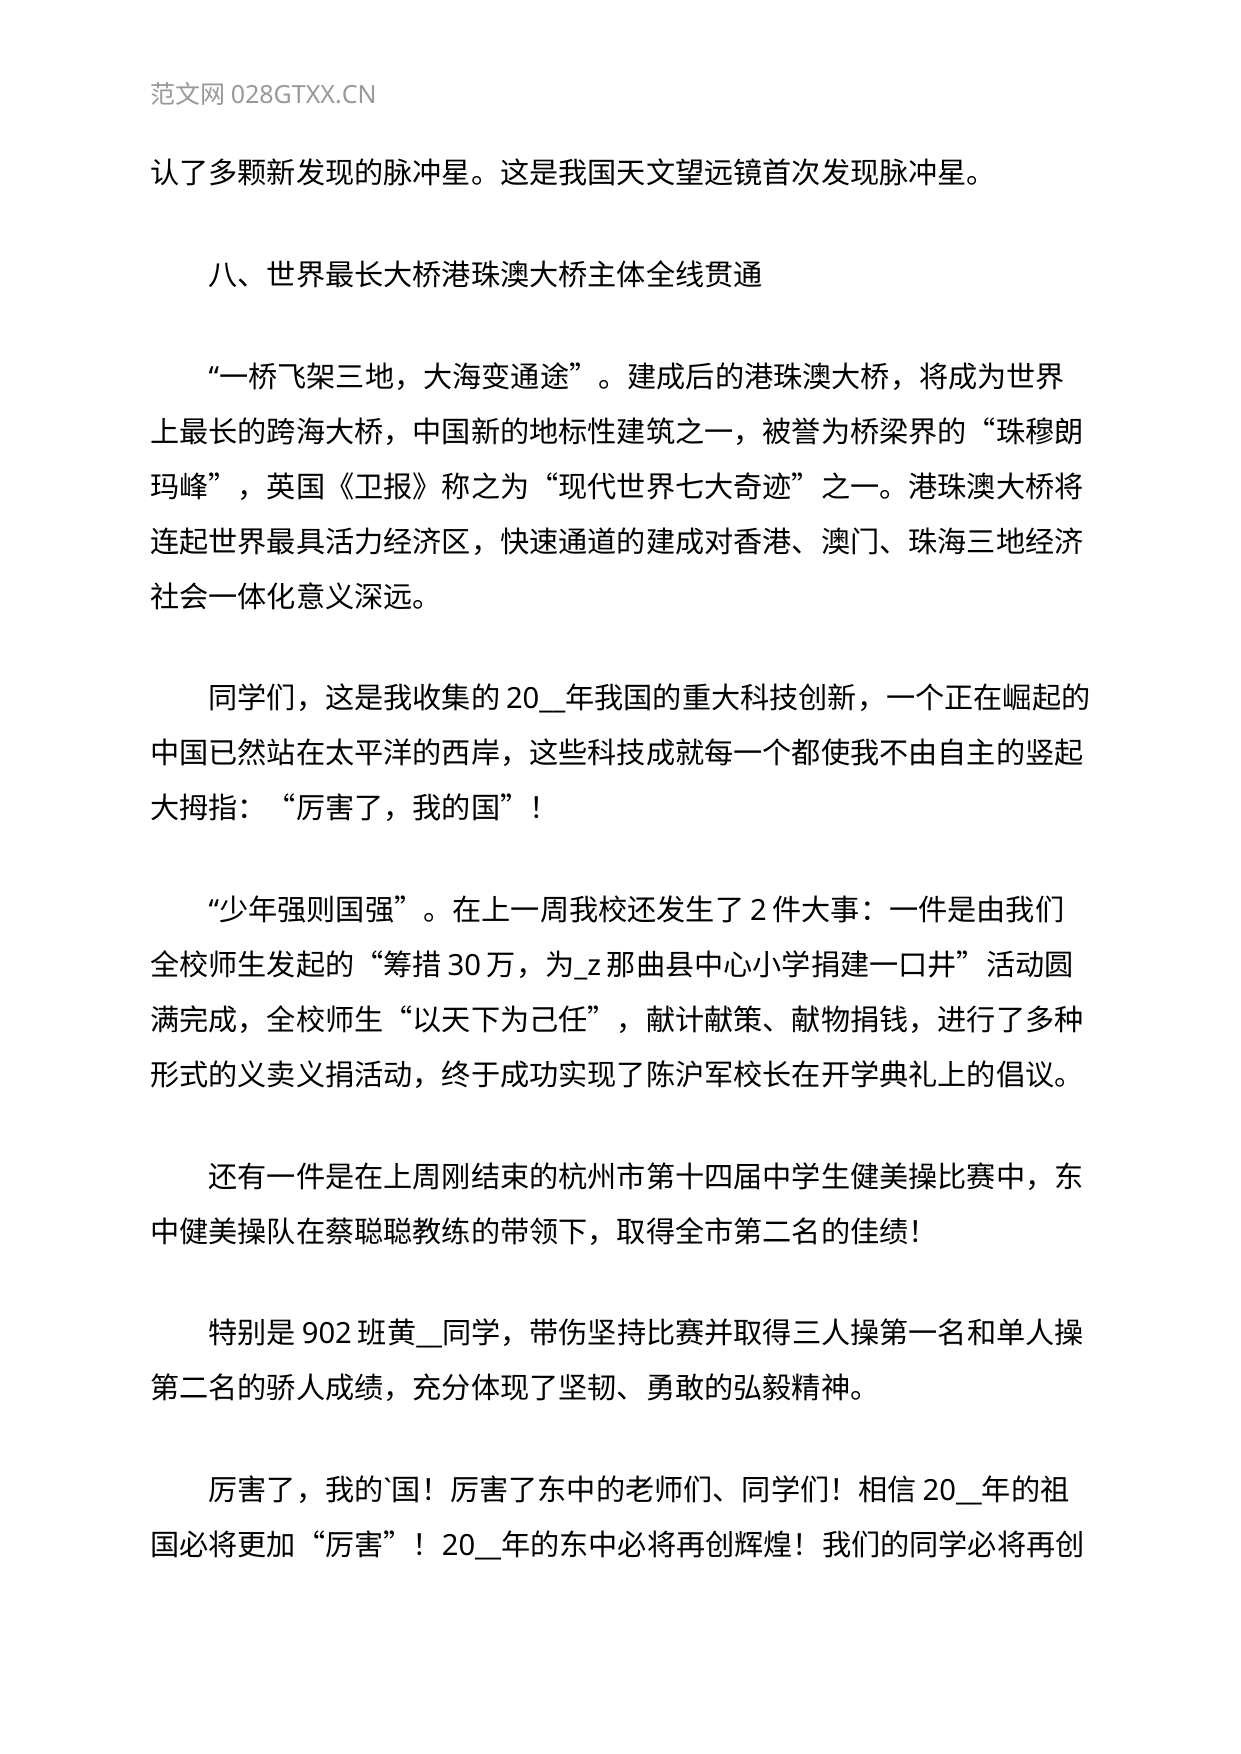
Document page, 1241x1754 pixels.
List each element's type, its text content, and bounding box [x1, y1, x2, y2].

text 同学们，这是我收集的20__年我国的重大科技创新，一个正在崛起的中国已然站在太平洋的西岸，这些科技成就每一个都使我不由自主的竖起大拇指：“厉害了，我的国”！ [150, 675, 1090, 827]
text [150, 1467, 1090, 1564]
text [150, 150, 1090, 192]
text “少年强则国强”。在上一周我校还发生了2件大事：一件是由我们全校师生发起的“筹措30万，为_z那曲县中心小学捐建一口井”活动圆满完成，全校师生“以天下为己任”，献计献策、献物捐钱，进行了多种形式的义卖义捐活动，终于成功实现了陈沪军校长在开学典礼上的倡议。 [150, 887, 1090, 1094]
text 还有一件是在上周刚结束的杭州市第十四届中学生健美操比赛中，东中健美操队在蔡聪聪教练的带领下，取得全市第二名的佳绩！ [150, 1153, 1090, 1251]
text “一桥飞架三地，大海变通途”。建成后的港珠澳大桥，将成为世界上最长的跨海大桥，中国新的地标性建筑之一，被誉为桥梁界的“珠穆朗玛峰”，英国《卫报》称之为“现代世界七大奇迹”之一。港珠澳大桥将连起世界最具活力经济区，快速通道的建成对香港、澳门、珠海三地经济社会一体化意义深远。 [150, 353, 1090, 616]
text 八、世界最长大桥港珠澳大桥主体全线贯通 [150, 252, 1090, 294]
text 特别是902班黄__同学，带伤坚持比赛并取得三人操第一名和单人操第二名的骄人成绩，充分体现了坚韧、勇敢的弘毅精神。 [150, 1310, 1090, 1407]
